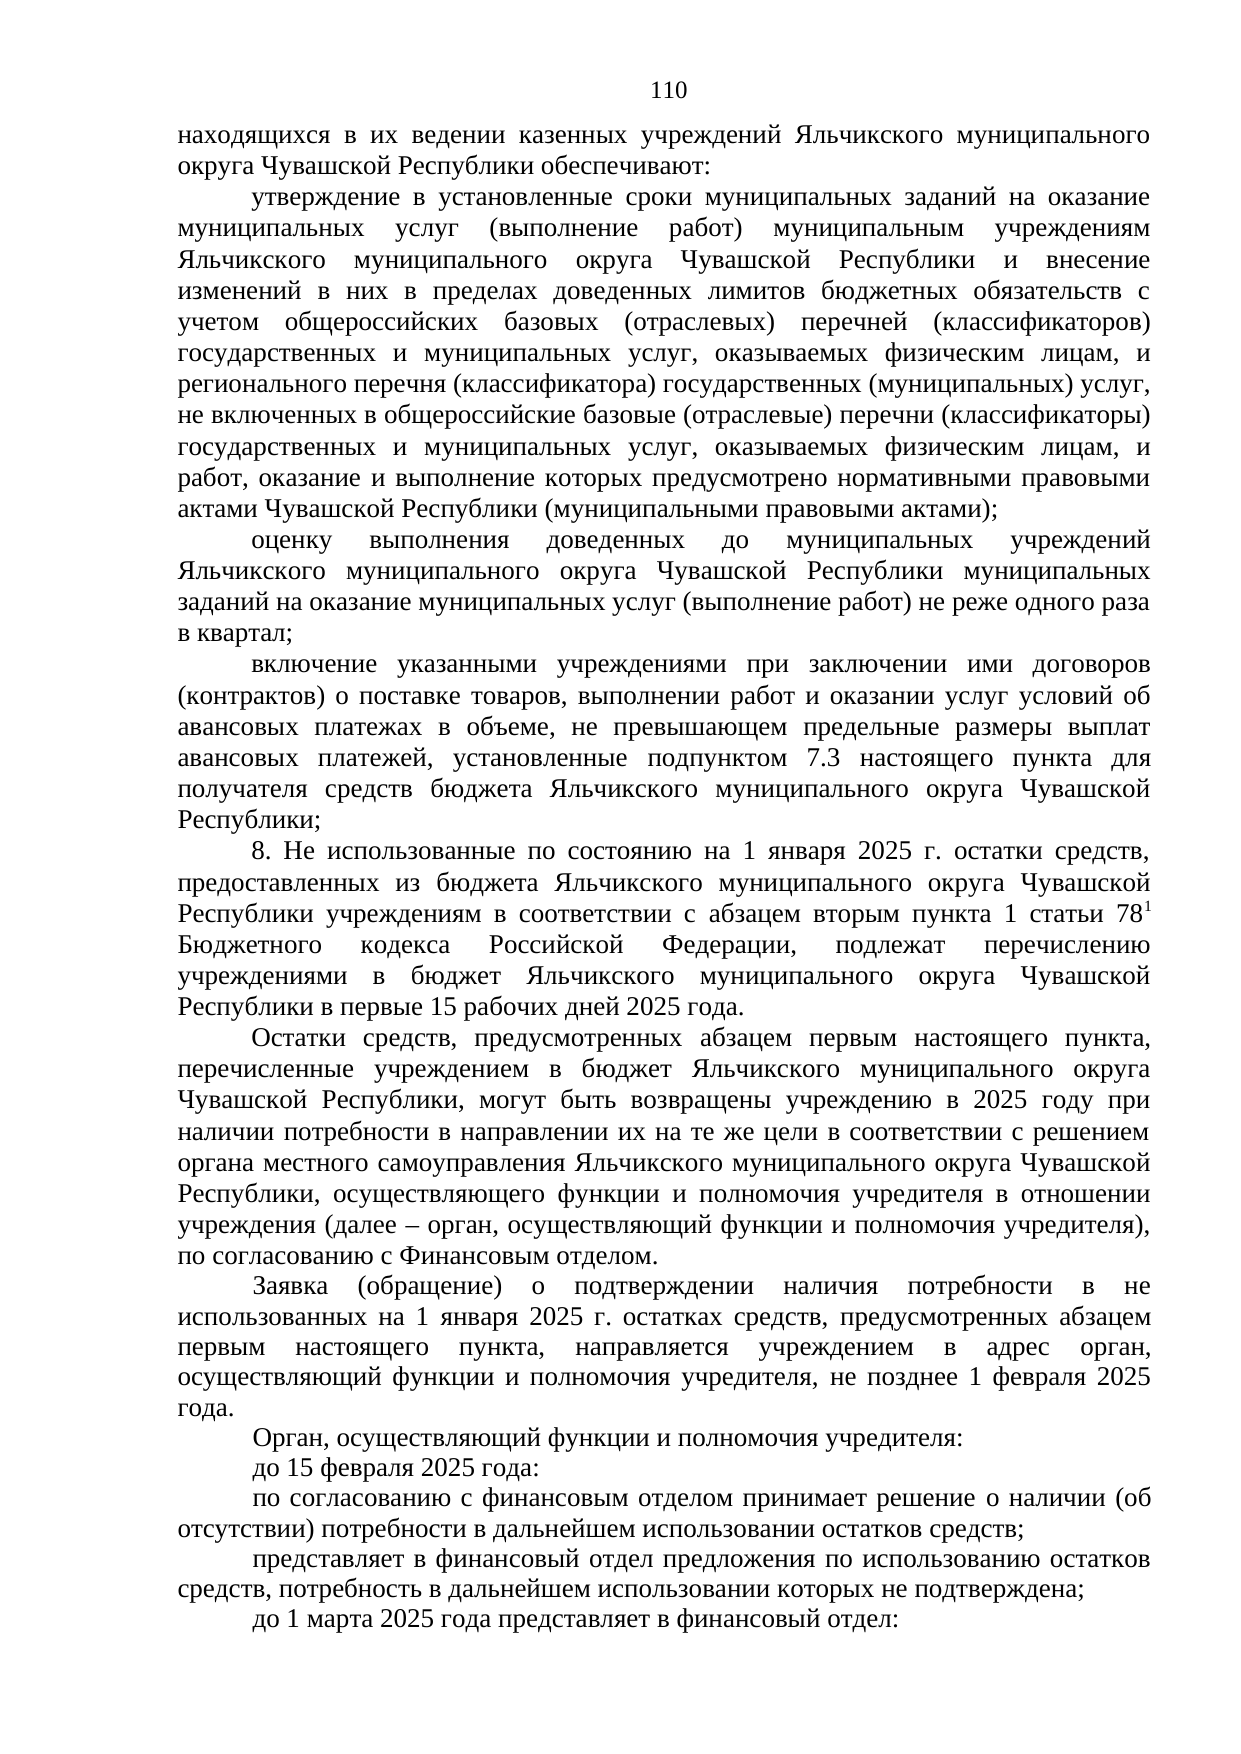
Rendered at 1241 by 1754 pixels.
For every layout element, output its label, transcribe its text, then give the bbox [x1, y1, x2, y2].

text оценку выполнения доведенных до муниципальных учреждений Яльчикского муниципального округа Чувашской Республики муниципальных заданий на оказание муниципальных услуг (выполнение работ) не реже одного раза в квартал; [177, 523, 1152, 648]
text включение указанными учреждениями при заключении ими договоров (контрактов) о поставке товаров, выполнении работ и оказании услуг условий об авансовых платежах в объеме, не превышающем предельные размеры выплат авансовых платежей, установленные подпунктом 7.3 настоящего пункта для получателя средств бюджета Яльчикского муниципального округа Чувашской Республики; [177, 648, 1152, 834]
text до 15 февраля 2025 года: [177, 1452, 1152, 1482]
text до 1 марта 2025 года представляет в финансовый отдел: [177, 1603, 1152, 1634]
text Орган, осуществляющий функции и полномочия учредителя: [177, 1422, 1152, 1452]
text представляет в финансовый отдел предложения по использованию остатков средств, потребность в дальнейшем использовании которых не подтверждена; [177, 1543, 1152, 1603]
text утверждение в установленные сроки муниципальных заданий на оказание муниципальных услуг (выполнение работ) муниципальным учреждениям Яльчикского муниципального округа Чувашской Республики и внесение изменений в них в пределах доведенных лимитов бюджетных обязательств с учетом общероссийских базовых (отраслевых) перечней (классификаторов) государственных и муниципальных услуг, оказываемых физическим лицам, и регионального перечня (классификатора) государственных (муниципальных) услуг, не включенных в общероссийские базовые (отраслевые) перечни (классификаторы) государственных и муниципальных услуг, оказываемых физическим лицам, и работ, оказание и выполнение которых предусмотрено нормативными правовыми актами Чувашской Республики (муниципальными правовыми актами); [177, 180, 1152, 523]
text 8. Не использованные по состоянию на 1 января 2025 г. остатки средств, предоставленных из бюджета Яльчикского муниципального округа Чувашской Республики учреждениям в соответствии с абзацем вторым пункта 1 статьи 781 Бюджетного кодекса Российской Федерации, подлежат перечислению учреждениями в бюджет Яльчикского муниципального округа Чувашской Республики в первые 15 рабочих дней 2025 года. [177, 834, 1152, 1021]
text по согласованию с финансовым отделом принимает решение о наличии (об отсутствии) потребности в дальнейшем использовании остатков средств; [177, 1482, 1152, 1543]
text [177, 118, 1152, 180]
text Заявка (обращение) о подтверждении наличия потребности в не использованных на 1 января 2025 г. остатках средств, предусмотренных абзацем первым настоящего пункта, направляется учреждением в адрес орган, осуществляющий функции и полномочия учредителя, не позднее 1 февраля 2025 года. [177, 1271, 1152, 1422]
text Остатки средств, предусмотренных абзацем первым настоящего пункта, перечисленные учреждением в бюджет Яльчикского муниципального округа Чувашской Республики, могут быть возвращены учреждению в 2025 году при наличии потребности в направлении их на те же цели в соответствии с решением органа местного самоуправления Яльчикского муниципального округа Чувашской Республики, осуществляющего функции и полномочия учредителя в отношении учреждения (далее – орган, осуществляющий функции и полномочия учредителя), по согласованию с Финансовым отделом. [177, 1021, 1152, 1271]
